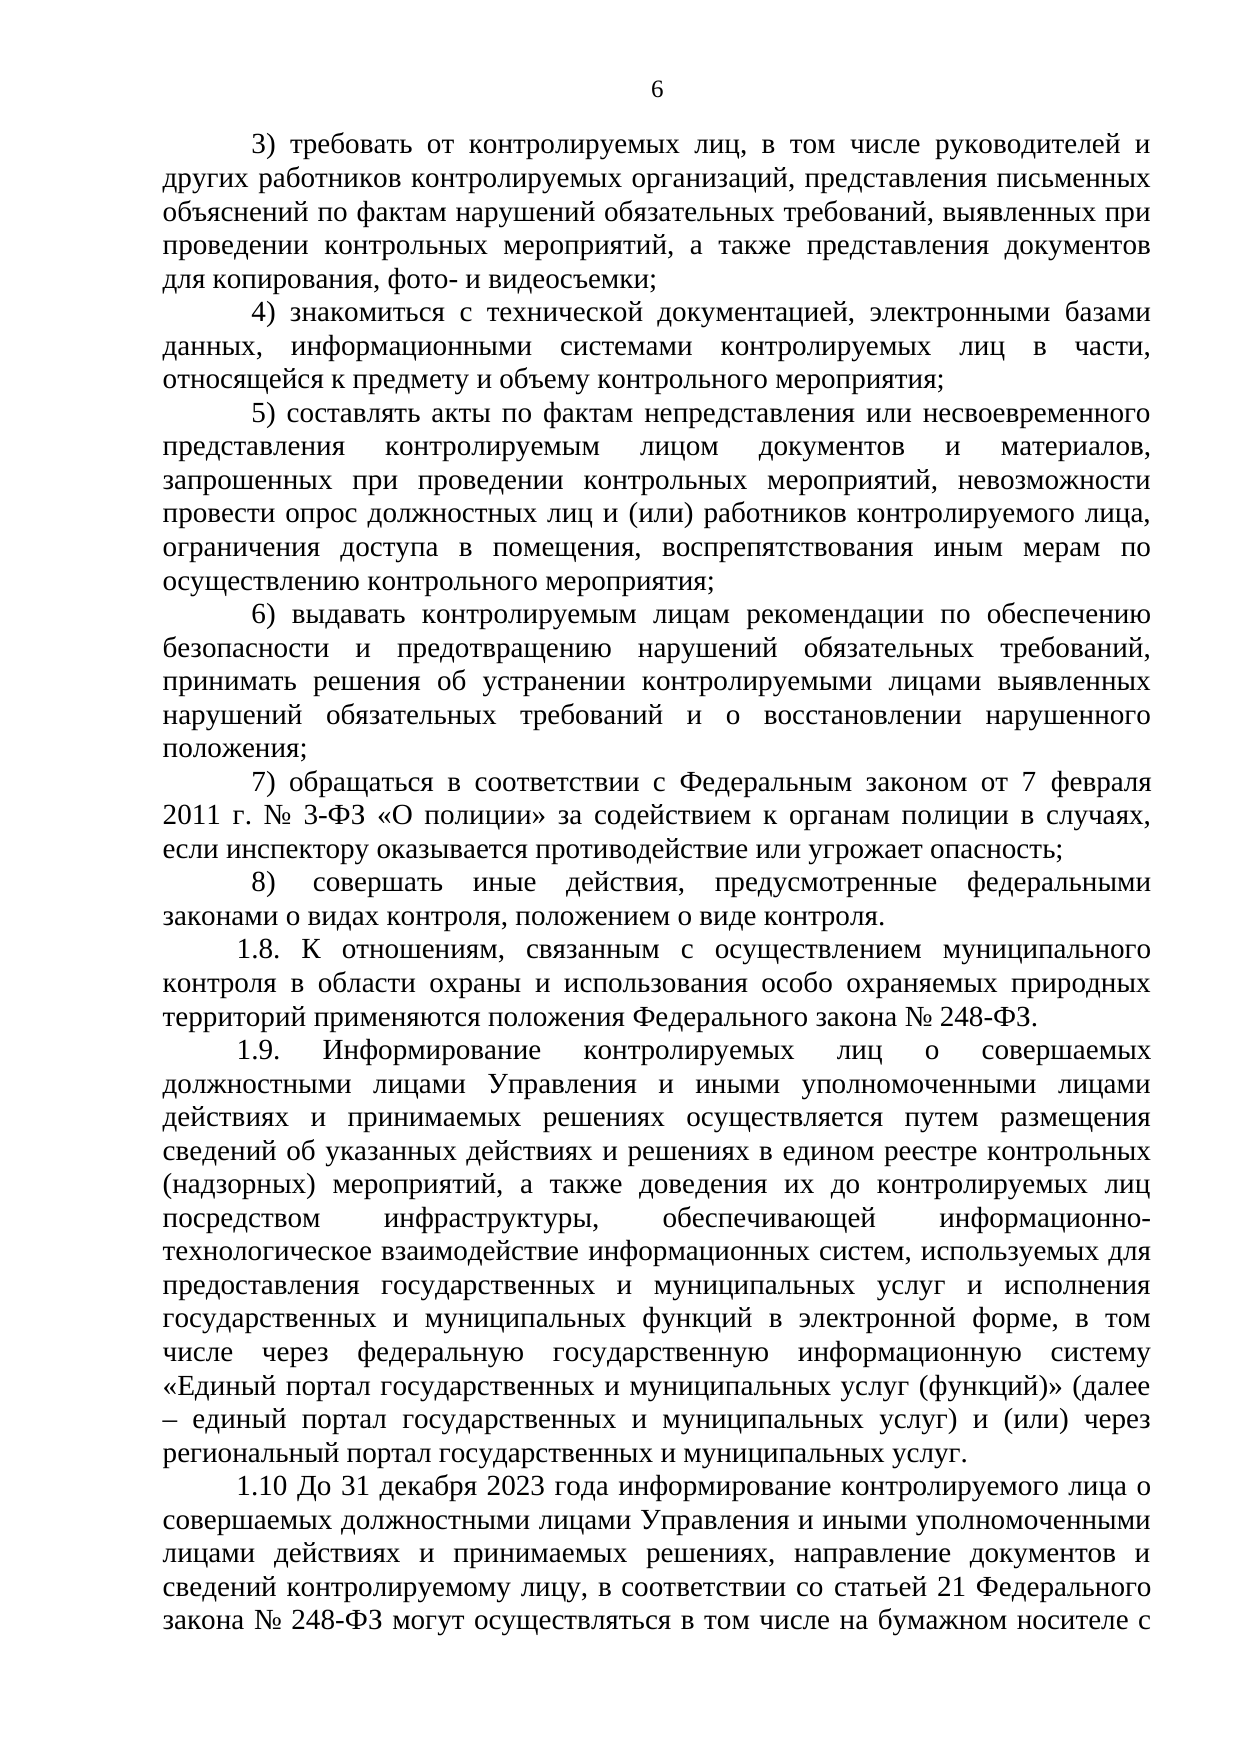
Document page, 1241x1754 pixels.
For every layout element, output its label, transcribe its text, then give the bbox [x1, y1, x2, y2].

list 5) составлять акты по фактам непредставления или несвоевременного представления контролируемым лицом документов и материалов, запрошенных при проведении контрольных мероприятий, невозможности провести опрос должностных лиц и (или) работников контролируемого лица, ограничения доступа в помещения, воспрепятствования иным мерам по осуществлению контрольного мероприятия; [162, 395, 1152, 596]
list 3) требовать от контролируемых лиц, в том числе руководителей и других работников контролируемых организаций, представления письменных объяснений по фактам нарушений обязательных требований, выявленных при проведении контрольных мероприятий, а также представления документов для копирования, фото- и видеосъемки; [162, 127, 1152, 294]
list 7) обращаться в соответствии с Федеральным законом от 7 февраля 2011 г. № 3-ФЗ «О полиции» за содействием к органам полиции в случаях, если инспектору оказывается противодействие или угрожает опасность; [162, 764, 1152, 864]
text 1.9. Информирование контролируемых лиц о совершаемых должностными лицами Управления и иными уполномоченными лицами действиях и принимаемых решениях осуществляется путем размещения сведений об указанных действиях и решениях в едином реестре контрольных (надзорных) мероприятий, а также доведения их до контролируемых лиц посредством инфраструктуры, обеспечивающей информационно-технологическое взаимодействие информационных систем, используемых для предоставления государственных и муниципальных услуг и исполнения государственных и муниципальных функций в электронной форме, в том числе через федеральную государственную информационную систему «Единый портал государственных и муниципальных услуг (функций)» (далее – единый портал государственных и муниципальных услуг) и (или) через региональный портал государственных и муниципальных услуг. [162, 1032, 1152, 1468]
list 4) знакомиться с технической документацией, электронными базами данных, информационными системами контролируемых лиц в части, относящейся к предмету и объему контрольного мероприятия; [162, 294, 1152, 395]
list 6) выдавать контролируемым лицам рекомендации по обеспечению безопасности и предотвращению нарушений обязательных требований, принимать решения об устранении контролируемыми лицами выявленных нарушений обязательных требований и о восстановлении нарушенного положения; [162, 596, 1152, 764]
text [162, 1468, 1152, 1636]
list 8) совершать иные действия, предусмотренные федеральными законами о видах контроля, положением о виде контроля. [162, 864, 1152, 932]
list 1.8. К отношениям, связанным с осуществлением муниципального контроля в области охраны и использования особо охраняемых природных территорий применяются положения Федерального закона № 248-ФЗ. [162, 932, 1152, 1032]
